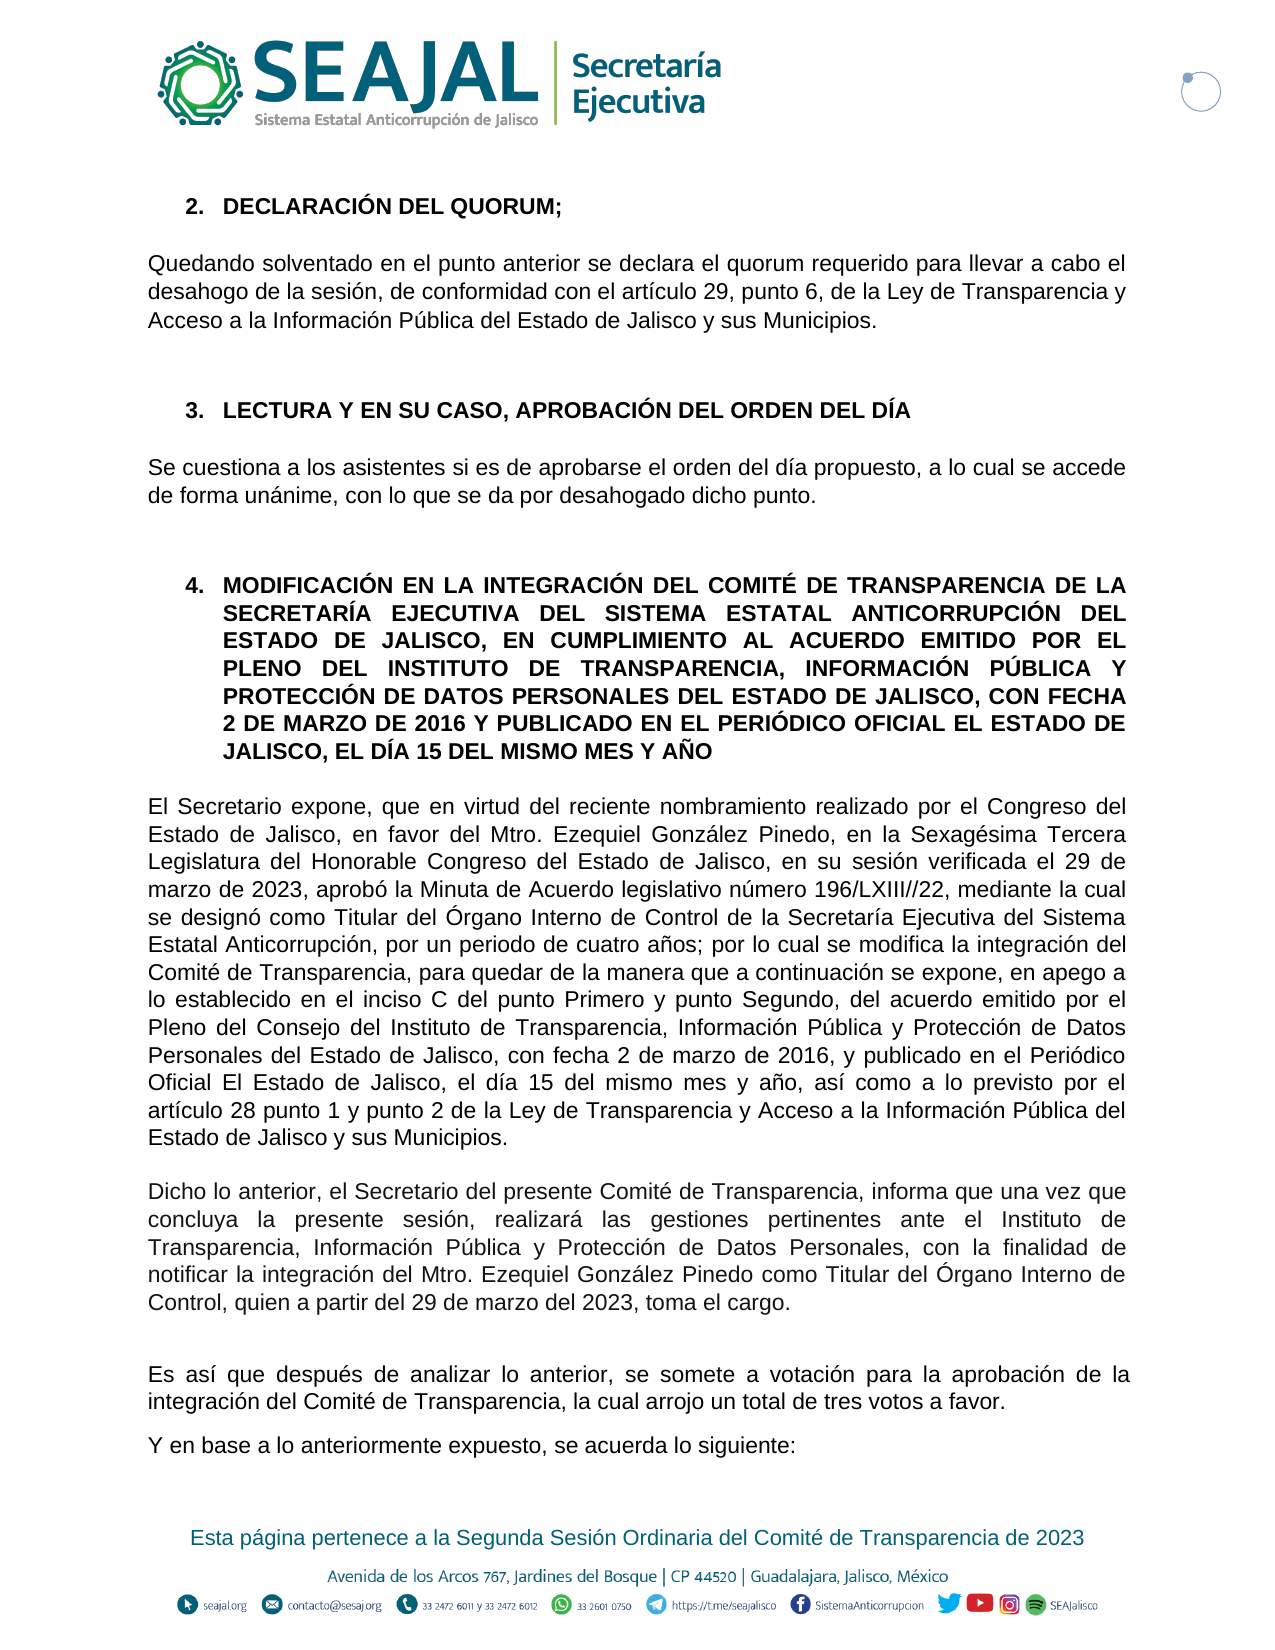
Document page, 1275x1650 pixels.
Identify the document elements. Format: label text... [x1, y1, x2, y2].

list LECTURA Y EN SU CASO, APROBACIÓN DEL ORDEN DEL DÍA [185, 397, 1127, 423]
text Dicho lo anterior, el Secretario del presente Comité de Transparencia, informa que una vez que concluya la presente sesión, realizará las gestiones pertinentes ante el Instituto de Transparencia, Información Pública y Protección de Datos Personales, con la finalidad de notificar la integración del Mtro. Ezequiel González Pinedo como Titular del Órgano Interno de Control, quien a partir del 29 de marzo del 2023, toma el cargo. [148, 1178, 1127, 1315]
text Y en base a lo anteriormente expuesto, se acuerda lo siguiente: [148, 1432, 1131, 1459]
picture [147, 26, 734, 139]
picture [177, 1533, 1098, 1635]
list DECLARACIÓN DEL QUORUM; [185, 193, 1127, 219]
text Quedando solventado en el punto anterior se declara el quorum requerido para llevar a cabo el desahogo de la sesión, de conformidad con el artículo 29, punto 6, de la Ley de Transparencia y Acceso a la Información Pública del Estado de Jalisco y sus Municipios. [148, 250, 1127, 333]
text Se cuestiona a los asistentes si es de aprobarse el orden del día propuesto, a lo cual se accede de forma unánime, con lo que se da por desahogado dicho punto. [148, 454, 1127, 508]
text Es así que después de analizar lo anterior, se somete a votación para la aprobación de la integración del Comité de Transparencia, la cual arrojo un total de tres votos a favor. [148, 1361, 1131, 1414]
list MODIFICACIÓN EN LA INTEGRACIÓN DEL COMITÉ DE TRANSPARENCIA DE LA SECRETARÍA EJECUTIVA DEL SISTEMA ESTATAL ANTICORRUPCIÓN DEL ESTADO DE JALISCO, EN CUMPLIMIENTO AL ACUERDO EMITIDO POR EL PLENO DEL INSTITUTO DE TRANSPARENCIA, INFORMACIÓN PÚBLICA Y PROTECCIÓN DE DATOS PERSONALES DEL ESTADO DE JALISCO, CON FECHA 2 DE MARZO DE 2016 Y PUBLICADO EN EL PERIÓDICO OFICIAL EL ESTADO DE JALISCO, EL DÍA 15 DEL MISMO MES Y AÑO [185, 572, 1127, 764]
text El Secretario expone, que en virtud del reciente nombramiento realizado por el Congreso del Estado de Jalisco, en favor del Mtro. Ezequiel González Pinedo, en la Sexagésima Tercera Legislatura del Honorable Congreso del Estado de Jalisco, en su sesión verificada el 29 de marzo de 2023, aprobó la Minuta de Acuerdo legislativo número 196/LXIII//22, mediante la cual se designó como Titular del Órgano Interno de Control de la Secretaría Ejecutiva del Sistema Estatal Anticorrupción, por un periodo de cuatro años; por lo cual se modifica la integración del Comité de Transparencia, para quedar de la manera que a continuación se expone, en apego a lo establecido en el inciso C del punto Primero y punto Segundo, del acuerdo emitido por el Pleno del Consejo del Instituto de Transparencia, Información Pública y Protección de Datos Personales del Estado de Jalisco, con fecha 2 de marzo de 2016, y publicado en el Periódico Oficial El Estado de Jalisco, el día 15 del mismo mes y año, así como a lo previsto por el artículo 28 punto 1 y punto 2 de la Ley de Transparencia y Acceso a la Información Pública del Estado de Jalisco y sus Municipios. [148, 793, 1127, 1151]
